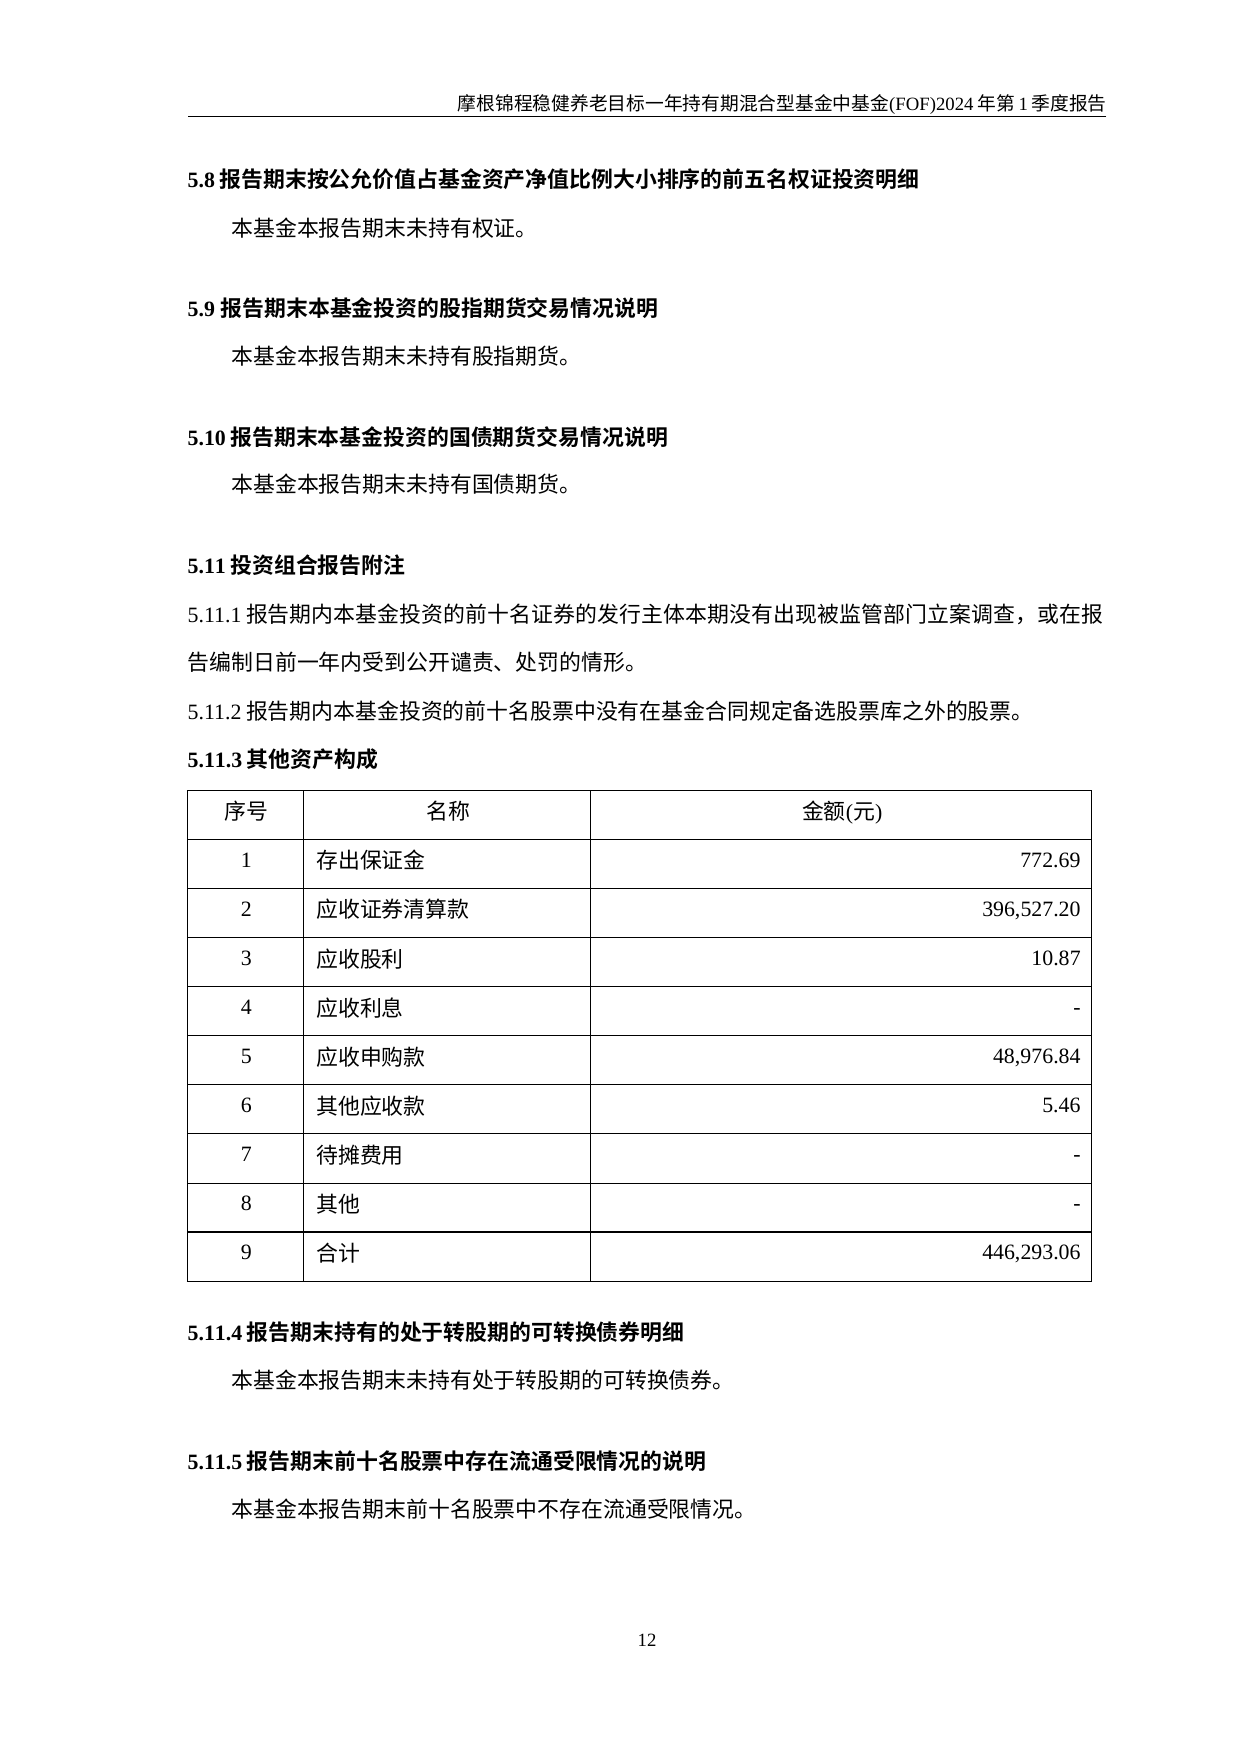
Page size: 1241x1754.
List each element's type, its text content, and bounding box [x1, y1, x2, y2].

table_cell 待摊费用 [304, 1134, 590, 1182]
table_cell 应收证券清算款 [304, 889, 590, 937]
table_cell 446,293.06 [591, 1233, 1091, 1281]
text 5.11.3其他资产构成 [187, 742, 1106, 774]
text 5.8报告期末按公允价值占基金资产净值比例大小排序的前五名权证投资明细 [187, 162, 1106, 194]
text 本基金本报告期末前十名股票中不存在流通受限情况。 [187, 1492, 1106, 1524]
text 本基金本报告期末未持有处于转股期的可转换债券。 [187, 1362, 1106, 1395]
text 5.11.2报告期内本基金投资的前十名股票中没有在基金合同规定备选股票库之外的股票。 [187, 693, 1106, 726]
table_cell 772.69 [591, 840, 1091, 888]
table_cell 其他 [304, 1184, 590, 1231]
text 5.10报告期末本基金投资的国债期货交易情况说明 [187, 419, 1106, 451]
table_cell 应收申购款 [304, 1036, 590, 1084]
text 5.9 报告期末本基金投资的股指期货交易情况说明 [187, 291, 1106, 323]
table_cell 8 [188, 1184, 303, 1231]
table_cell - [591, 987, 1091, 1035]
table_cell 5.46 [591, 1085, 1091, 1133]
table_cell 其他应收款 [304, 1085, 590, 1133]
table_cell 合计 [304, 1233, 590, 1281]
table_cell 存出保证金 [304, 840, 590, 888]
text 5.11投资组合报告附注 [187, 548, 1106, 580]
table_header 序号 [188, 791, 303, 839]
table_header 名称 [304, 791, 590, 839]
table_cell 应收利息 [304, 987, 590, 1035]
table_cell 48,976.84 [591, 1036, 1091, 1084]
text 5.11.4报告期末持有的处于转股期的可转换债券明细 [187, 1314, 1106, 1347]
table_cell 10.87 [591, 938, 1091, 986]
table_header 金额(元) [591, 791, 1091, 839]
text 5.11.5报告期末前十名股票中存在流通受限情况的说明 [187, 1443, 1106, 1476]
table_cell - [591, 1134, 1091, 1182]
table_cell 4 [188, 987, 303, 1035]
table_cell 396,527.20 [591, 889, 1091, 937]
table_cell 3 [188, 938, 303, 986]
text 本基金本报告期末未持有国债期货。 [187, 467, 1106, 499]
table_cell - [591, 1184, 1091, 1231]
table_cell 9 [188, 1233, 303, 1281]
table_cell 5 [188, 1036, 303, 1084]
table_cell 7 [188, 1134, 303, 1182]
table_cell 2 [188, 889, 303, 937]
text 本基金本报告期末未持有股指期货。 [187, 339, 1106, 371]
text 本基金本报告期末未持有权证。 [187, 210, 1106, 243]
table_cell 1 [188, 840, 303, 888]
text 5.11.1报告期内本基金投资的前十名证券的发行主体本期没有出现被监管部门立案调查，或在报告编制日前一年内受到公开谴责、处罚的情形。 [187, 596, 1106, 677]
table_cell 应收股利 [304, 938, 590, 986]
table_cell 6 [188, 1085, 303, 1133]
